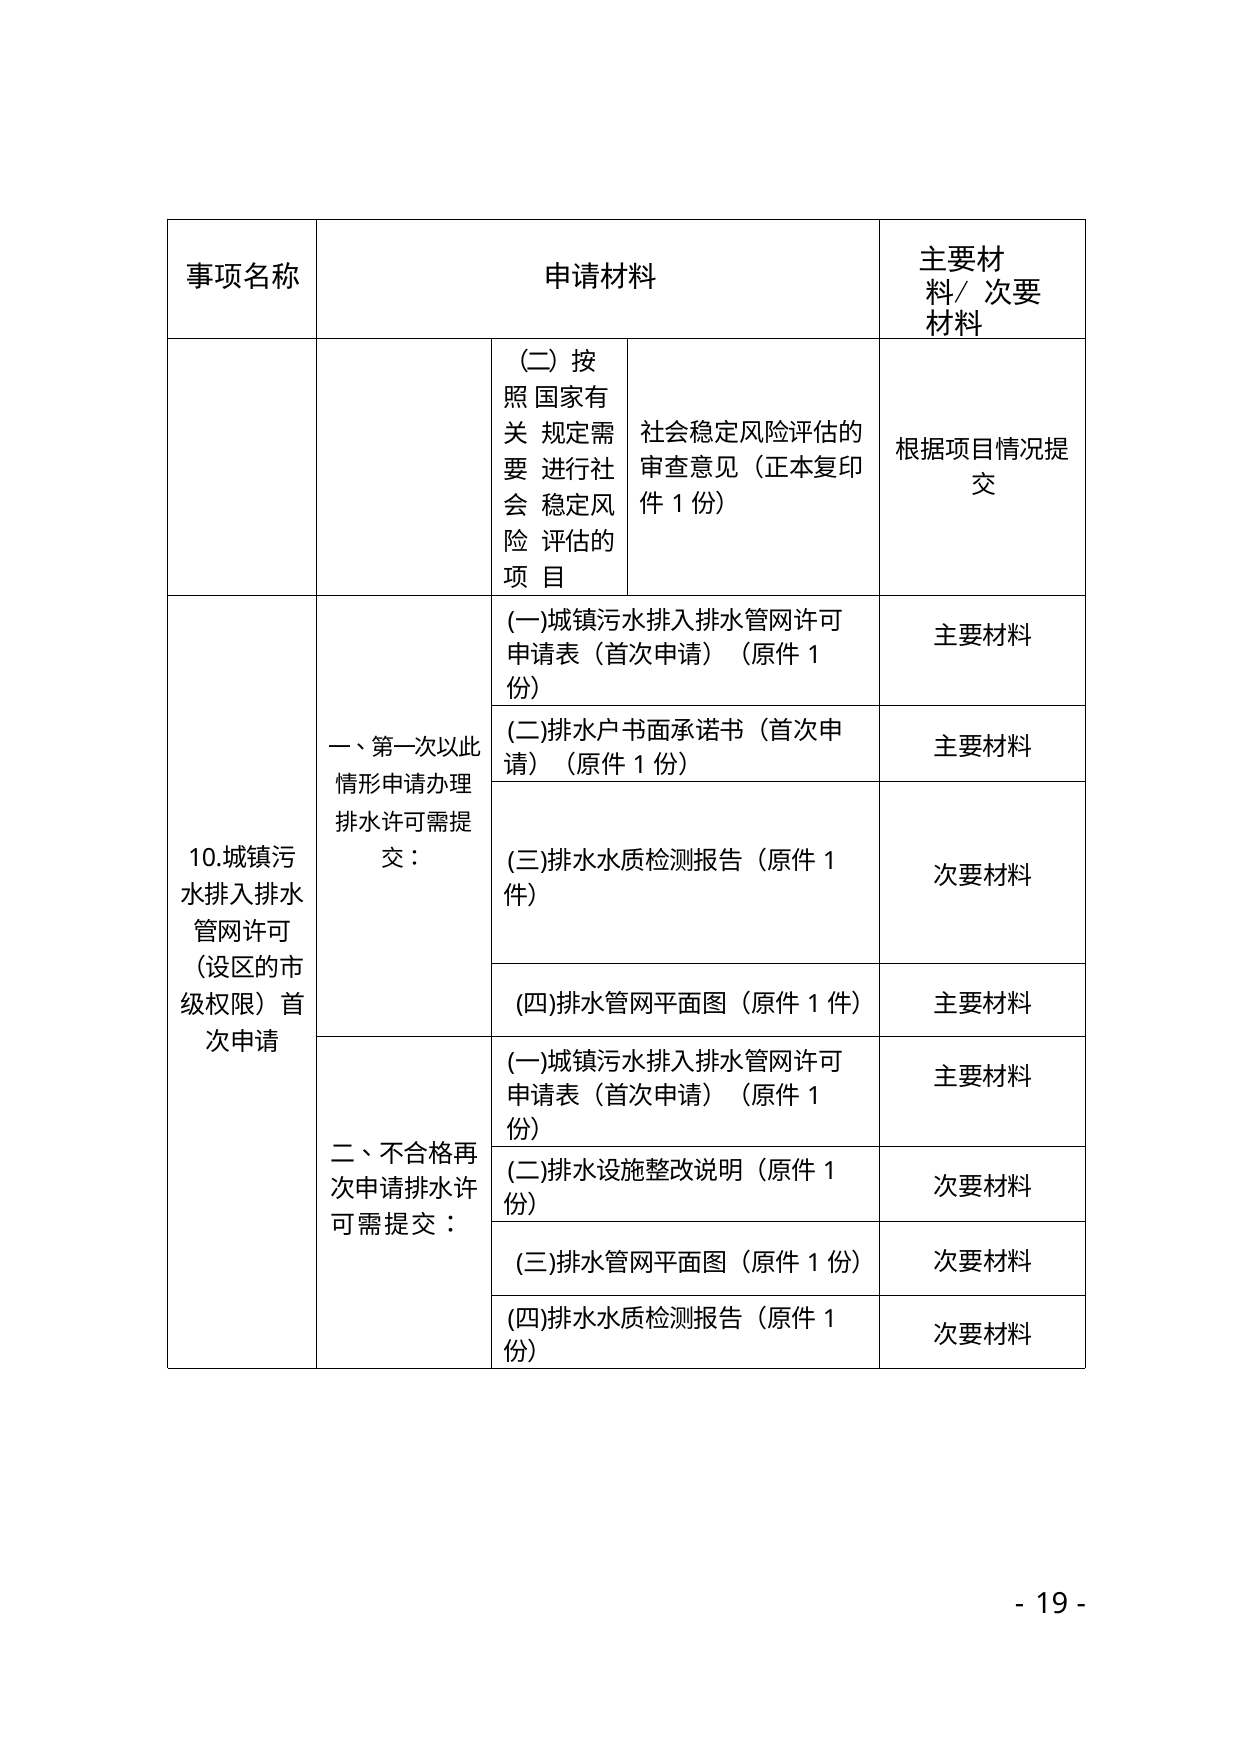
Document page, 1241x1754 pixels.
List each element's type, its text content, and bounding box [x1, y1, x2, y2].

table_cell (二)排水设施整改说明（原件 1 份） [492, 1147, 879, 1221]
table_header 申请材料 [317, 220, 879, 338]
table_cell (一)城镇污水排入排水管网许可 申请表（首次申请）（原件 1 份） [492, 1037, 879, 1146]
table_cell [168, 339, 316, 595]
table_cell (二)排水户书面承诺书（首次申 请）（原件 1 份） [492, 706, 879, 781]
table_cell 次要材料 [880, 1147, 1085, 1221]
table_cell 10.城镇污 水排入排水 管网许可 （设区的市 级权限）首 次申请 [168, 596, 316, 1368]
table_header 主要材料/ 次要材料 [880, 220, 1085, 338]
table_cell 次要材料 [880, 1296, 1085, 1368]
table_cell (四)排水管网平面图（原件 1 件） [492, 964, 879, 1036]
table_cell （二）按照 国家有关 规定需要 进行社会 稳定风险 评估的项 目 [492, 339, 627, 595]
table_cell (三)排水水质检测报告（原件 1 件） [492, 782, 879, 963]
table_cell 次要材料 [880, 782, 1085, 963]
table_cell [317, 339, 491, 595]
table_cell (一)城镇污水排入排水管网许可 申请表（首次申请）（原件 1 份） [492, 596, 879, 705]
table_cell 主要材料 [880, 596, 1085, 705]
table_cell (四)排水水质检测报告（原件 1 份） [492, 1296, 879, 1368]
table_cell 主要材料 [880, 964, 1085, 1036]
table_cell 主要材料 [880, 1037, 1085, 1146]
table_cell 一、第一次以此 情形申请办理 排水许可需提 交： [317, 596, 491, 1036]
table_cell (三)排水管网平面图（原件 1 份） [492, 1222, 879, 1294]
table_cell 主要材料 [880, 706, 1085, 781]
table_header 事项名称 [168, 220, 316, 338]
table_cell 二、不合格再 次申请排水许 可需提交： [317, 1037, 491, 1368]
table_cell 社会稳定风险评估的 审查意见（正本复印 件 1 份） [628, 339, 879, 595]
table_cell 根据项目情况提 交 [880, 339, 1085, 595]
table_cell 次要材料 [880, 1222, 1085, 1294]
